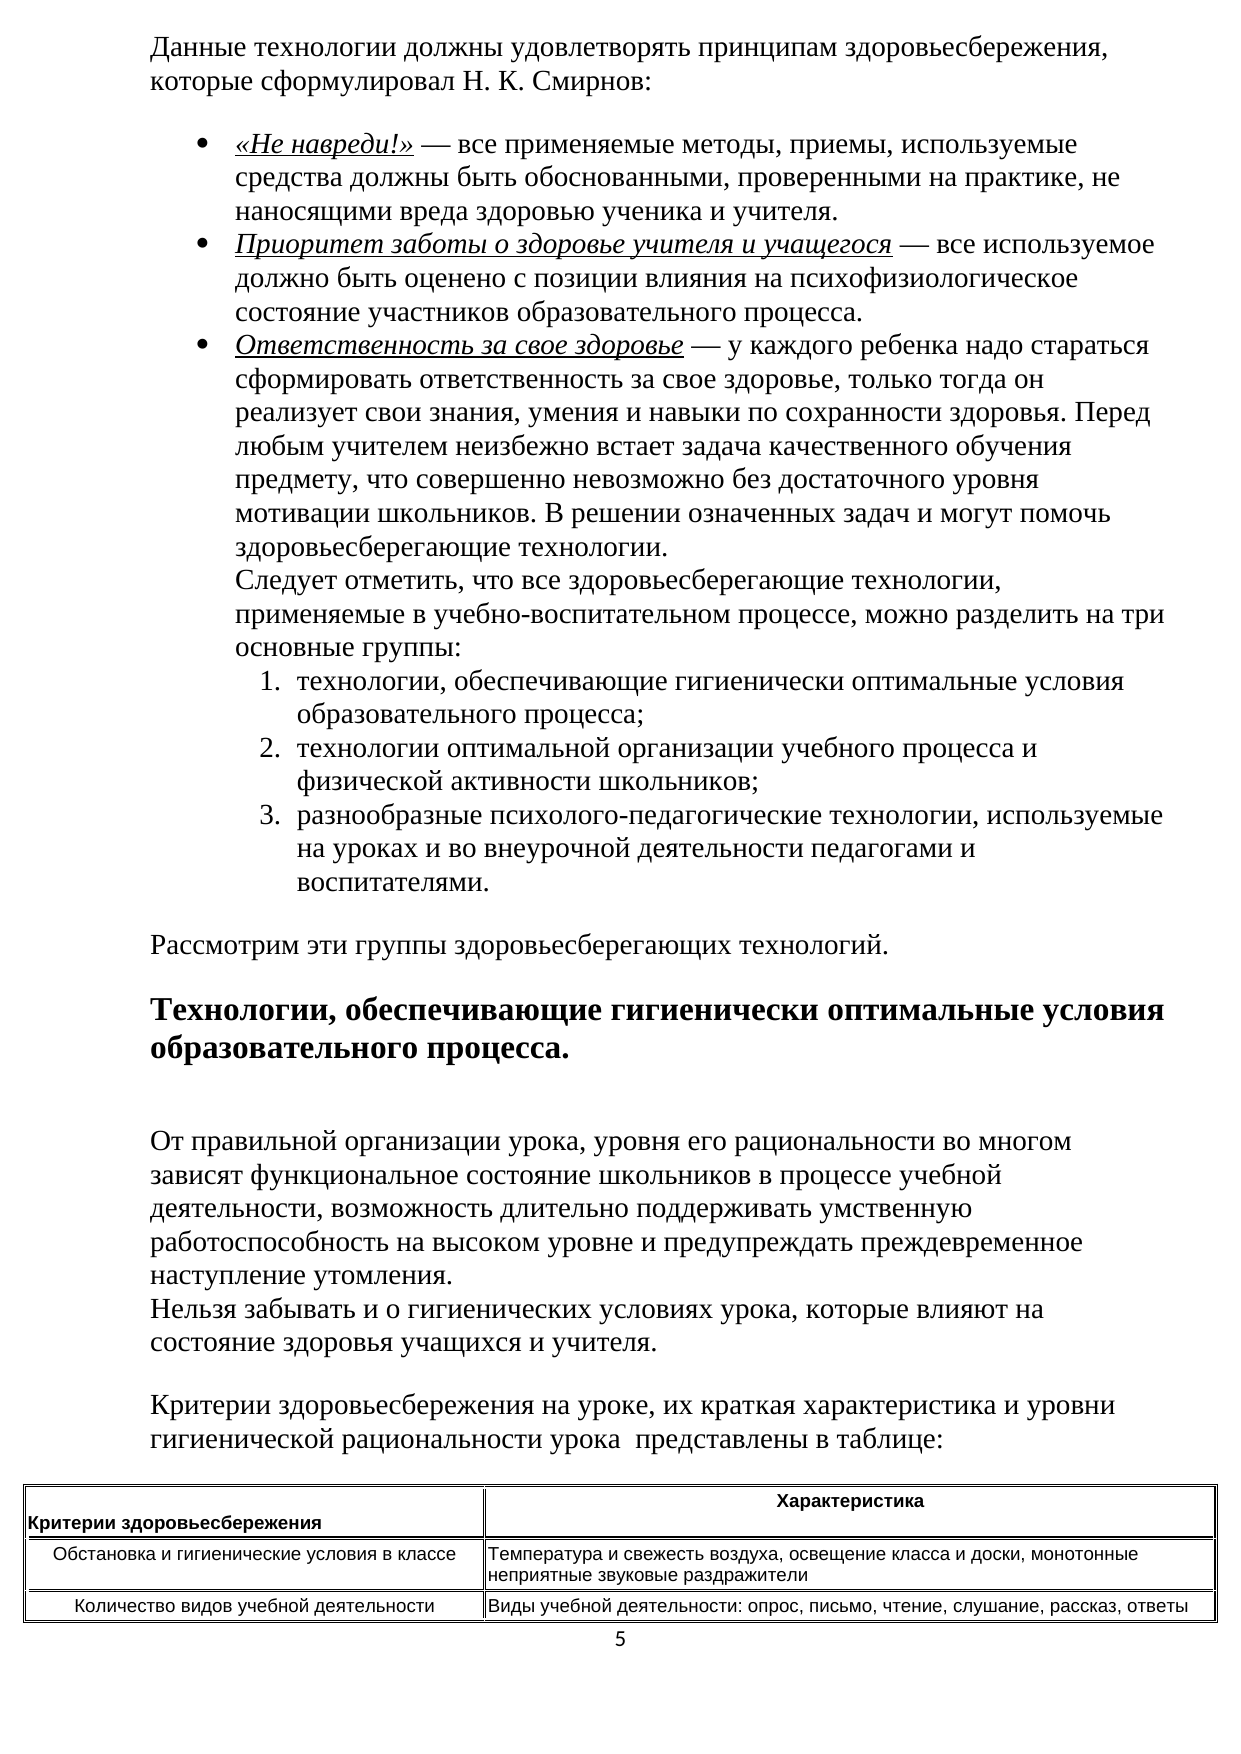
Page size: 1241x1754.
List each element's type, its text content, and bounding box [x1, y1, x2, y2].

text От правильной организации урока, уровня его рациональности во многом зависят функциональное состояние школьников в процессе учебной деятельности, возможность длительно поддерживать умственную работоспособность на высоком уровне и предупреждать преждевременное наступление утомления. Нельзя забывать и о гигиенических условиях урока, которые влияют на состояние здоровья учащихся и учителя. [150, 1123, 1165, 1358]
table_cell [485, 1589, 1216, 1620]
text Критерии здоровьесбережения на уроке, их краткая характеристика и уровни гигиенической рациональности урока представлены в таблице: [150, 1387, 1165, 1454]
list Ответственность за свое здоровье — у каждого ребенка надо стараться сформировать ответственность за свое здоровье, только тогда он реализует свои знания, умения и навыки по сохранности здоровья. Перед любым учителем неизбежно встает задача качественного обучения предмету, что совершенно невозможно без достаточного уровня мотивации школьников. В решении означенных задач и могут помочь здоровьесберегающие технологии. Следует отметить, что все здоровьесберегающие технологии, применяемые в учебно-воспитательном процессе, можно разделить на три основные группы: [197, 327, 1165, 663]
list технологии, обеспечивающие гигиенически оптимальные условия образовательного процесса; [259, 663, 1165, 730]
text Рассмотрим эти группы здоровьесберегающих технологий. [150, 927, 1165, 960]
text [150, 29, 1165, 97]
text Технологии, обеспечивающие гигиенически оптимальные условия образовательного процесса. [150, 989, 1165, 1094]
list разнообразные психолого-педагогические технологии, используемые на уроках и во внеурочной деятельности педагогами и воспитателями. [259, 797, 1165, 898]
list «Не навреди!» — все применяемые методы, приемы, используемые средства должны быть обоснованными, проверенными на практике, не наносящими вреда здоровью ученика и учителя. [197, 126, 1165, 227]
table_header Характеристика [485, 1487, 1214, 1536]
table_cell Обстановка и гигиенические условия в классе [26, 1536, 483, 1589]
table_cell Температура и свежесть воздуха, освещение класса и доски, монотонные неприятные звуковые раздражители [486, 1536, 1215, 1589]
list технологии оптимальной организации учебного процесса и физической активности школьников; [259, 730, 1165, 797]
table_header Критерии здоровьесбережения [26, 1487, 484, 1536]
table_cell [24, 1589, 484, 1620]
list Приоритет заботы о здоровье учителя и учащегося — все используемое должно быть оценено с позиции влияния на психофизиологическое состояние участников образовательного процесса. [197, 227, 1165, 327]
